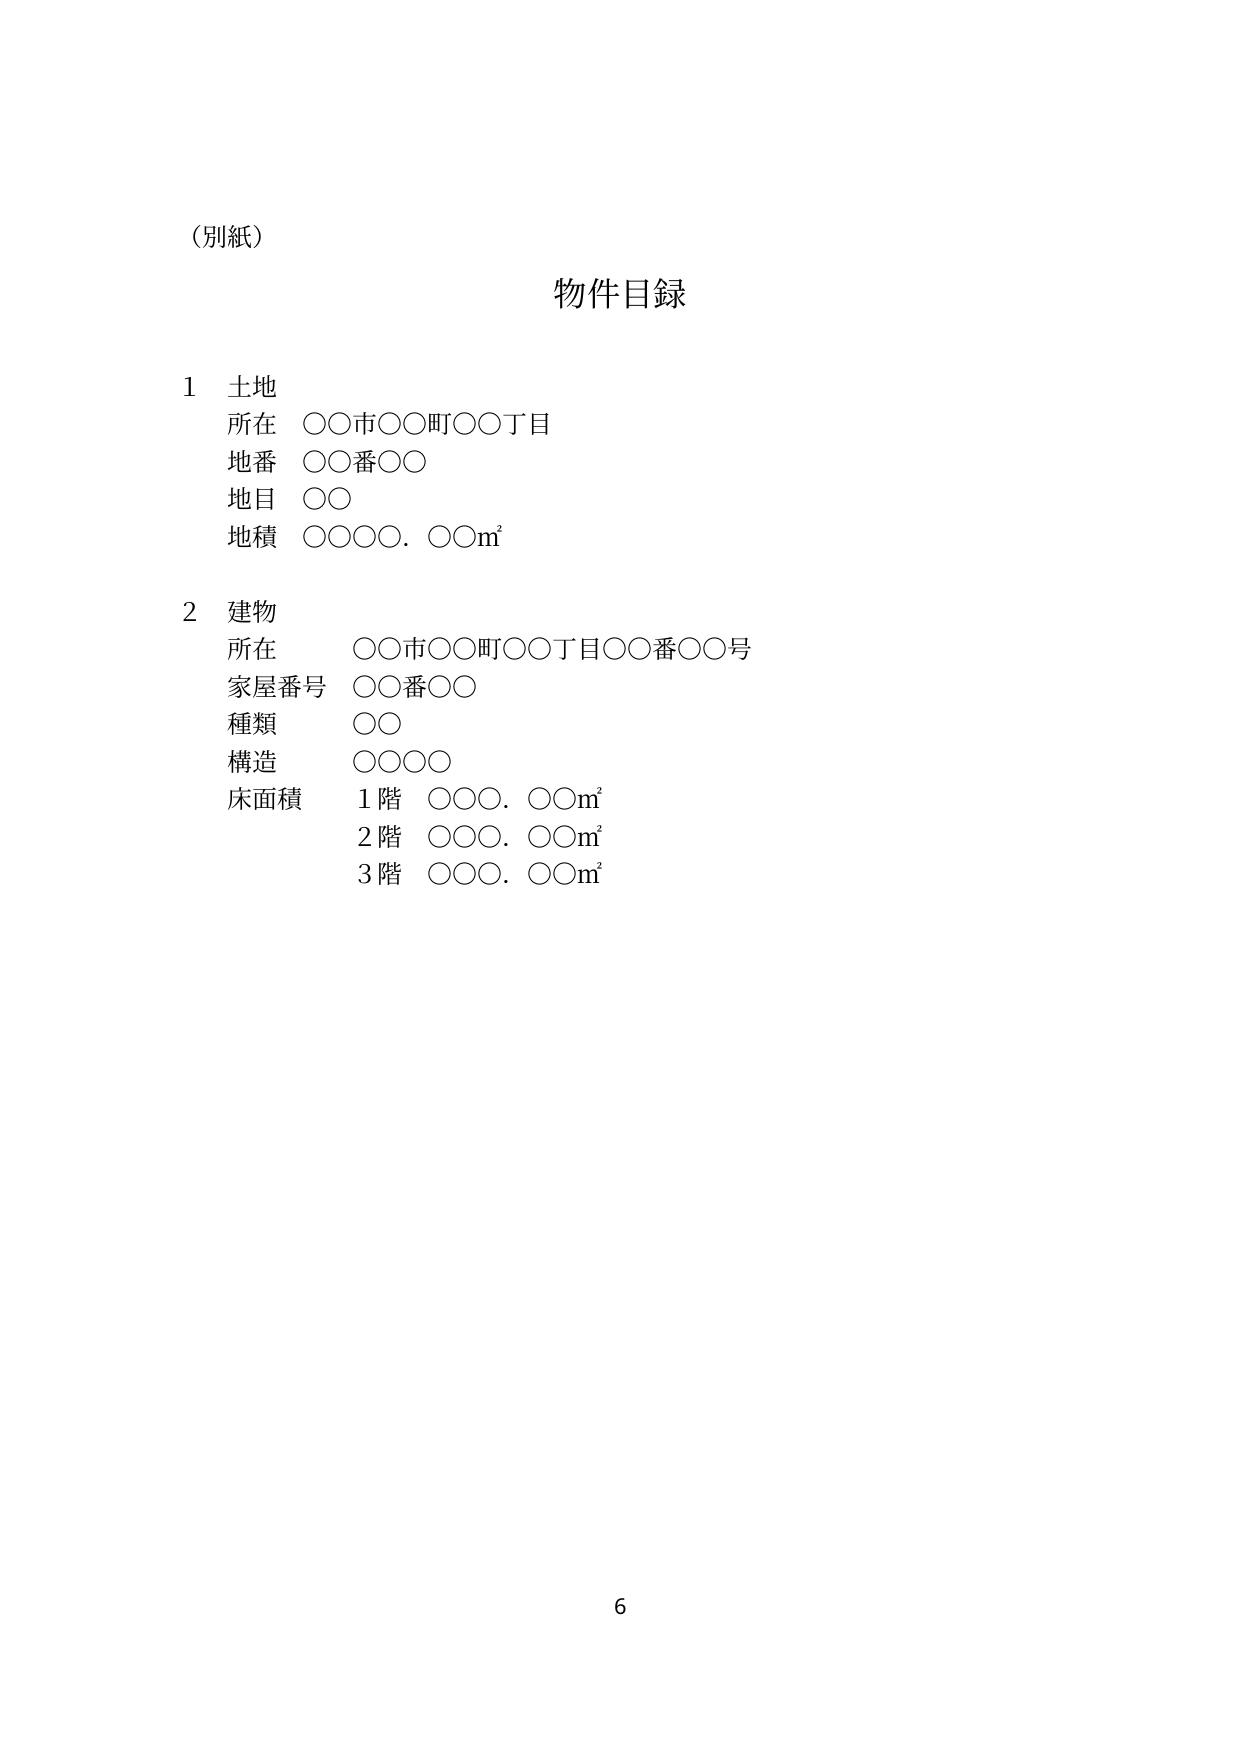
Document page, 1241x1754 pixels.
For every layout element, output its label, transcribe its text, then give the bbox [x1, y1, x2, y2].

text 家屋番号 〇〇番〇〇 [177, 667, 1063, 704]
text ２ 建物 [177, 592, 1063, 629]
text １ 土地 [177, 367, 1063, 404]
text 所在 〇〇市〇〇町〇〇丁目 [177, 404, 1063, 442]
text ２階 〇〇〇．〇〇㎡ [177, 817, 1063, 854]
text 地積 〇〇〇〇．〇〇㎡ [177, 517, 1063, 554]
text 地目 〇〇 [177, 479, 1063, 517]
text 地番 〇〇番〇〇 [177, 442, 1063, 479]
text 所在 〇〇市〇〇町〇〇丁目〇〇番〇〇号 [177, 629, 1063, 667]
text （別紙） [177, 217, 1063, 254]
text 物件目録 [177, 254, 1063, 329]
text ３階 〇〇〇．〇〇㎡ [177, 854, 1063, 892]
text 種類 〇〇 [177, 704, 1063, 742]
text 床面積 １階 〇〇〇．〇〇㎡ [177, 779, 1063, 817]
text 構造 〇〇〇〇 [177, 742, 1063, 779]
